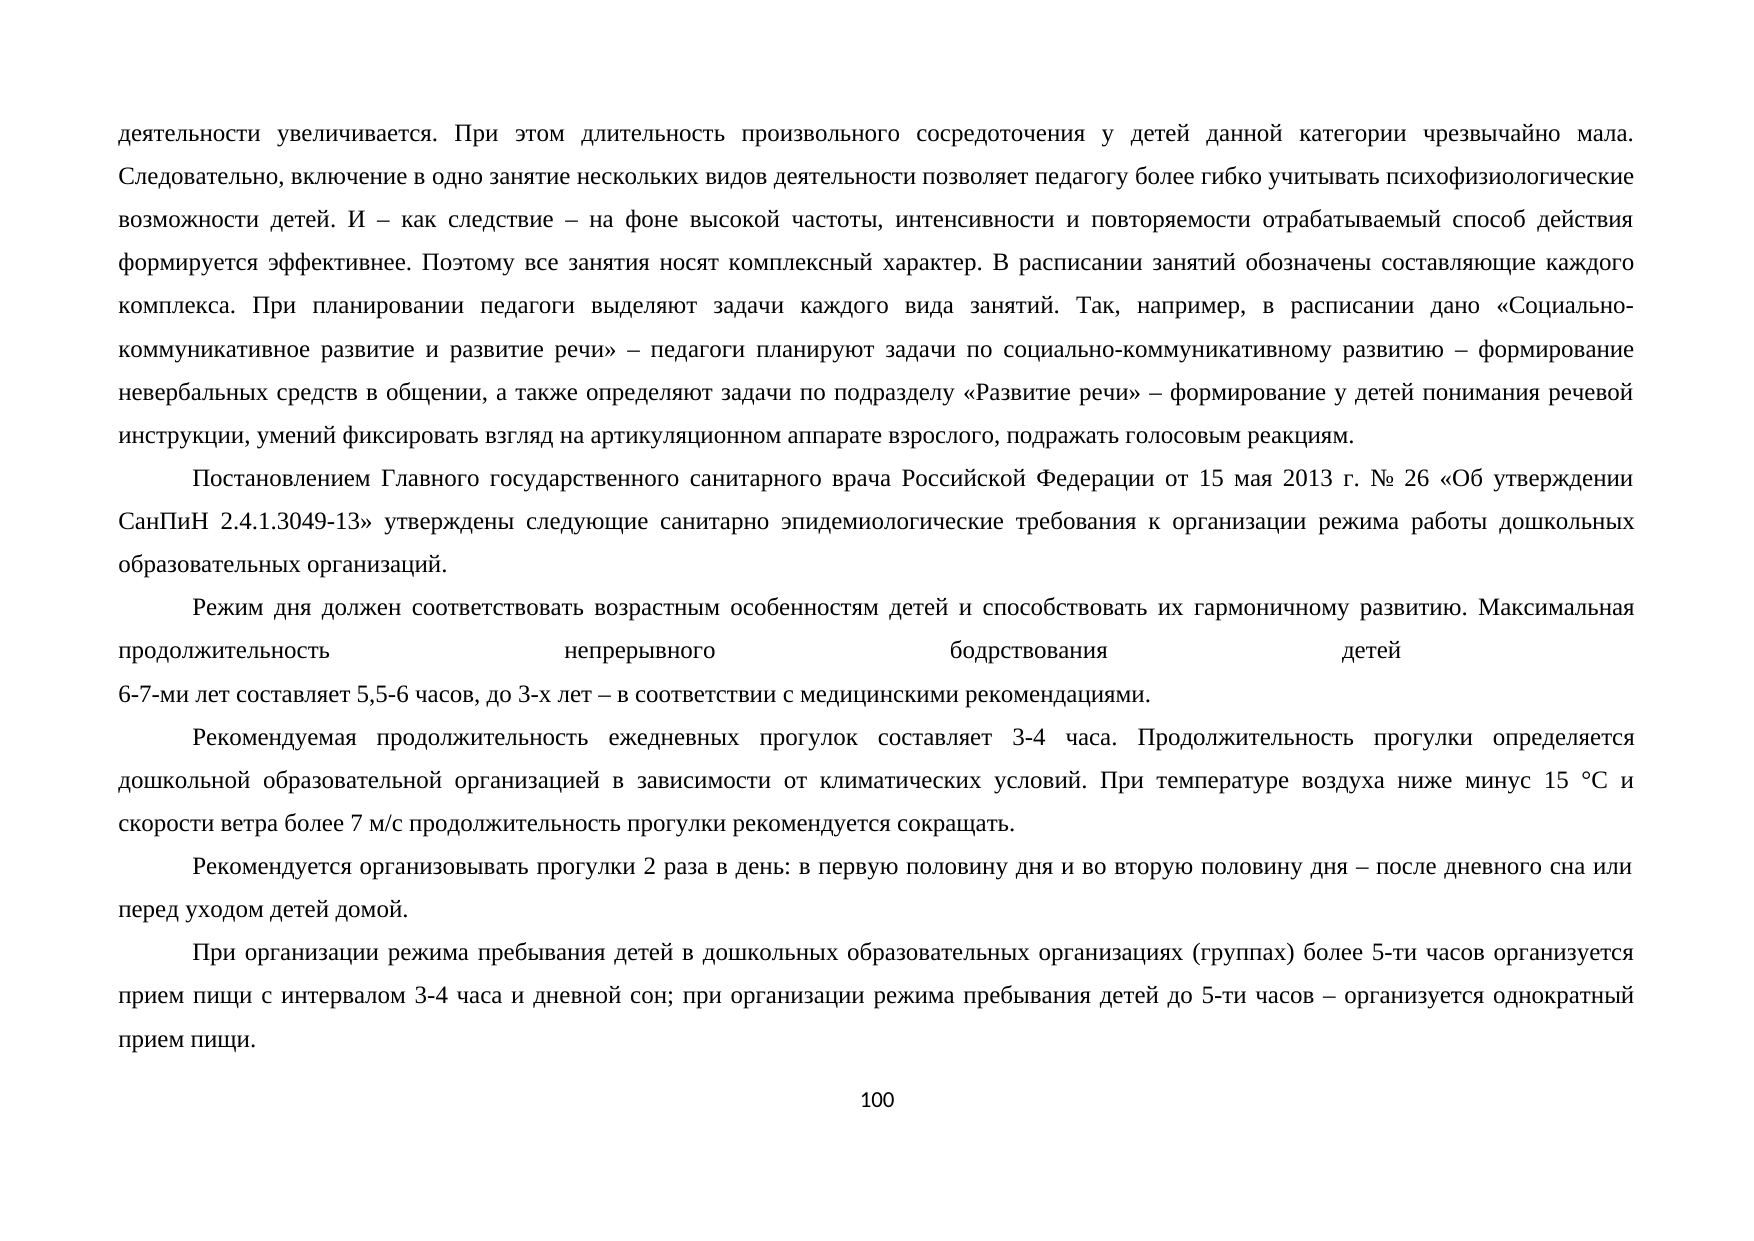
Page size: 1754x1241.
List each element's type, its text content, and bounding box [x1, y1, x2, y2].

text Постановлением Главного государственного санитарного врача Российской Федерации от 15 мая 2013 г. № 26 «Об утверждении СанПиН 2.4.1.3049-13» утверждены следующие санитарно эпидемиологические требования к организации режима работы дошкольных образовательных организаций. [118, 463, 1636, 578]
text Рекомендуемая продолжительность ежедневных прогулок составляет 3-4 часа. Продолжительность прогулки определяется дошкольной образовательной организацией в зависимости от климатических условий. При температуре воздуха ниже минус 15 °C и скорости ветра более 7 м/с продолжительность прогулки рекомендуется сокращать. [118, 722, 1636, 837]
text При организации режима пребывания детей в дошкольных образовательных организациях (группах) более 5-ти часов организуется прием пищи с интервалом 3-4 часа и дневной сон; при организации режима пребывания детей до 5-ти часов – организуется однократный прием пищи. [118, 937, 1636, 1052]
text Режим дня должен соответствовать возрастным особенностям детей и способствовать их гармоничному развитию. Максимальная продолжительность непрерывного бодрствования детей 6-7-ми лет составляет 5,5-6 часов, до 3-х лет – в соответствии с медицинскими рекомендациями. [118, 592, 1636, 707]
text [118, 118, 1636, 449]
text Рекомендуется организовывать прогулки 2 раза в день: в первую половину дня и во вторую половину дня – после дневного сна или перед уходом детей домой. [118, 851, 1636, 923]
